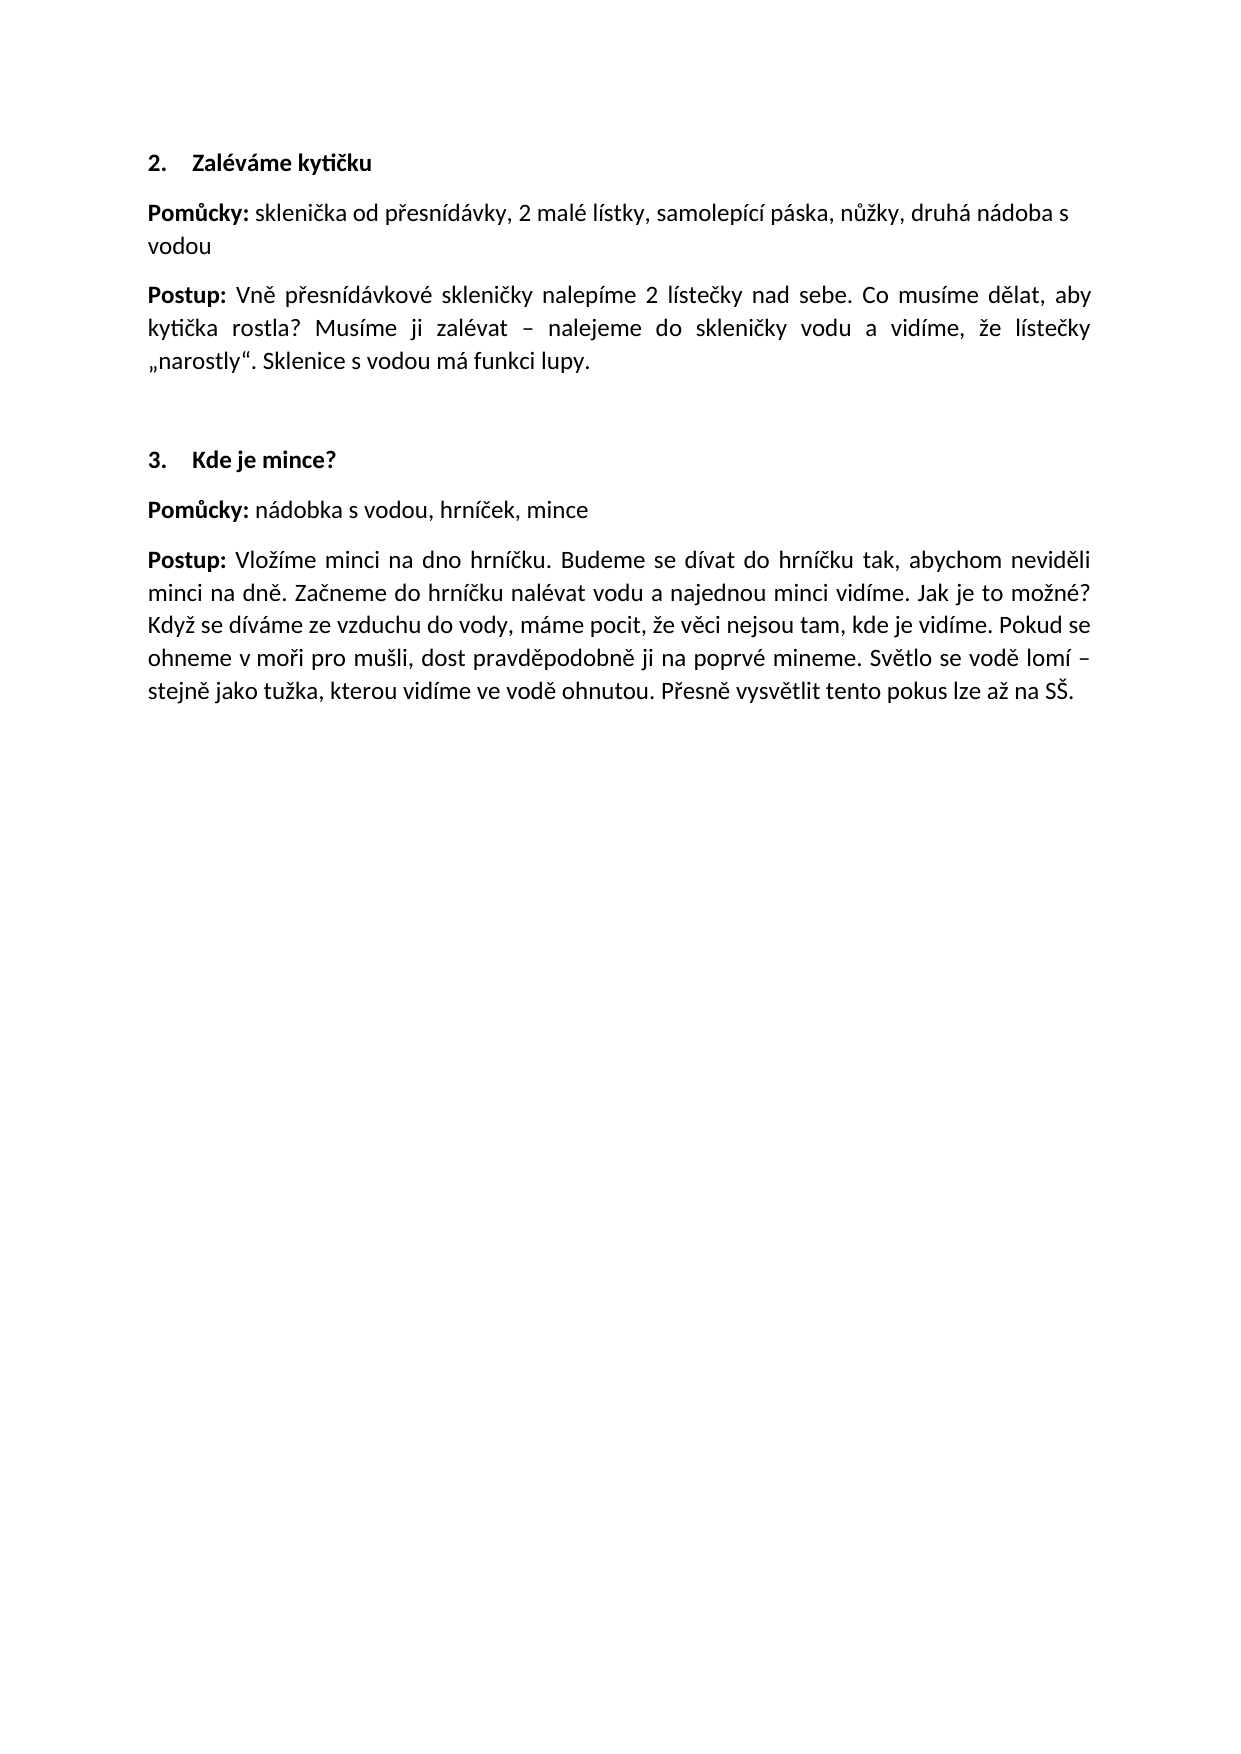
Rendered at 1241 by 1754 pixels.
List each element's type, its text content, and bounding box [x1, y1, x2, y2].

list Zaléváme kytičku [148, 148, 1093, 178]
text Pomůcky: sklenička od přesnídávky, 2 malé lístky, samolepící páska, nůžky, druhá nádoba s vodou [148, 197, 1093, 261]
text Postup: Vně přesnídávkové skleničky nalepíme 2 lístečky nad sebe. Co musíme dělat, aby kytička rostla? Musíme ji zalévat – nalejeme do skleničky vodu a vidíme, že lístečky „narostly“. Sklenice s vodou má funkci lupy. [148, 280, 1093, 376]
list Kde je mince? [148, 445, 1093, 475]
text Postup: Vložíme minci na dno hrníčku. Budeme se dívat do hrníčku tak, abychom neviděli minci na dně. Začneme do hrníčku nalévat vodu a najednou minci vidíme. Jak je to možné? Když se díváme ze vzduchu do vody, máme pocit, že věci nejsou tam, kde je vidíme. Pokud se ohneme v moři pro mušli, dost pravděpodobně ji na poprvé mineme. Světlo se vodě lomí – stejně jako tužka, kterou vidíme ve vodě ohnutou. Přesně vysvětlit tento pokus lze až na SŠ. [148, 544, 1093, 706]
text Pomůcky: nádobka s vodou, hrníček, mince [148, 494, 1093, 525]
